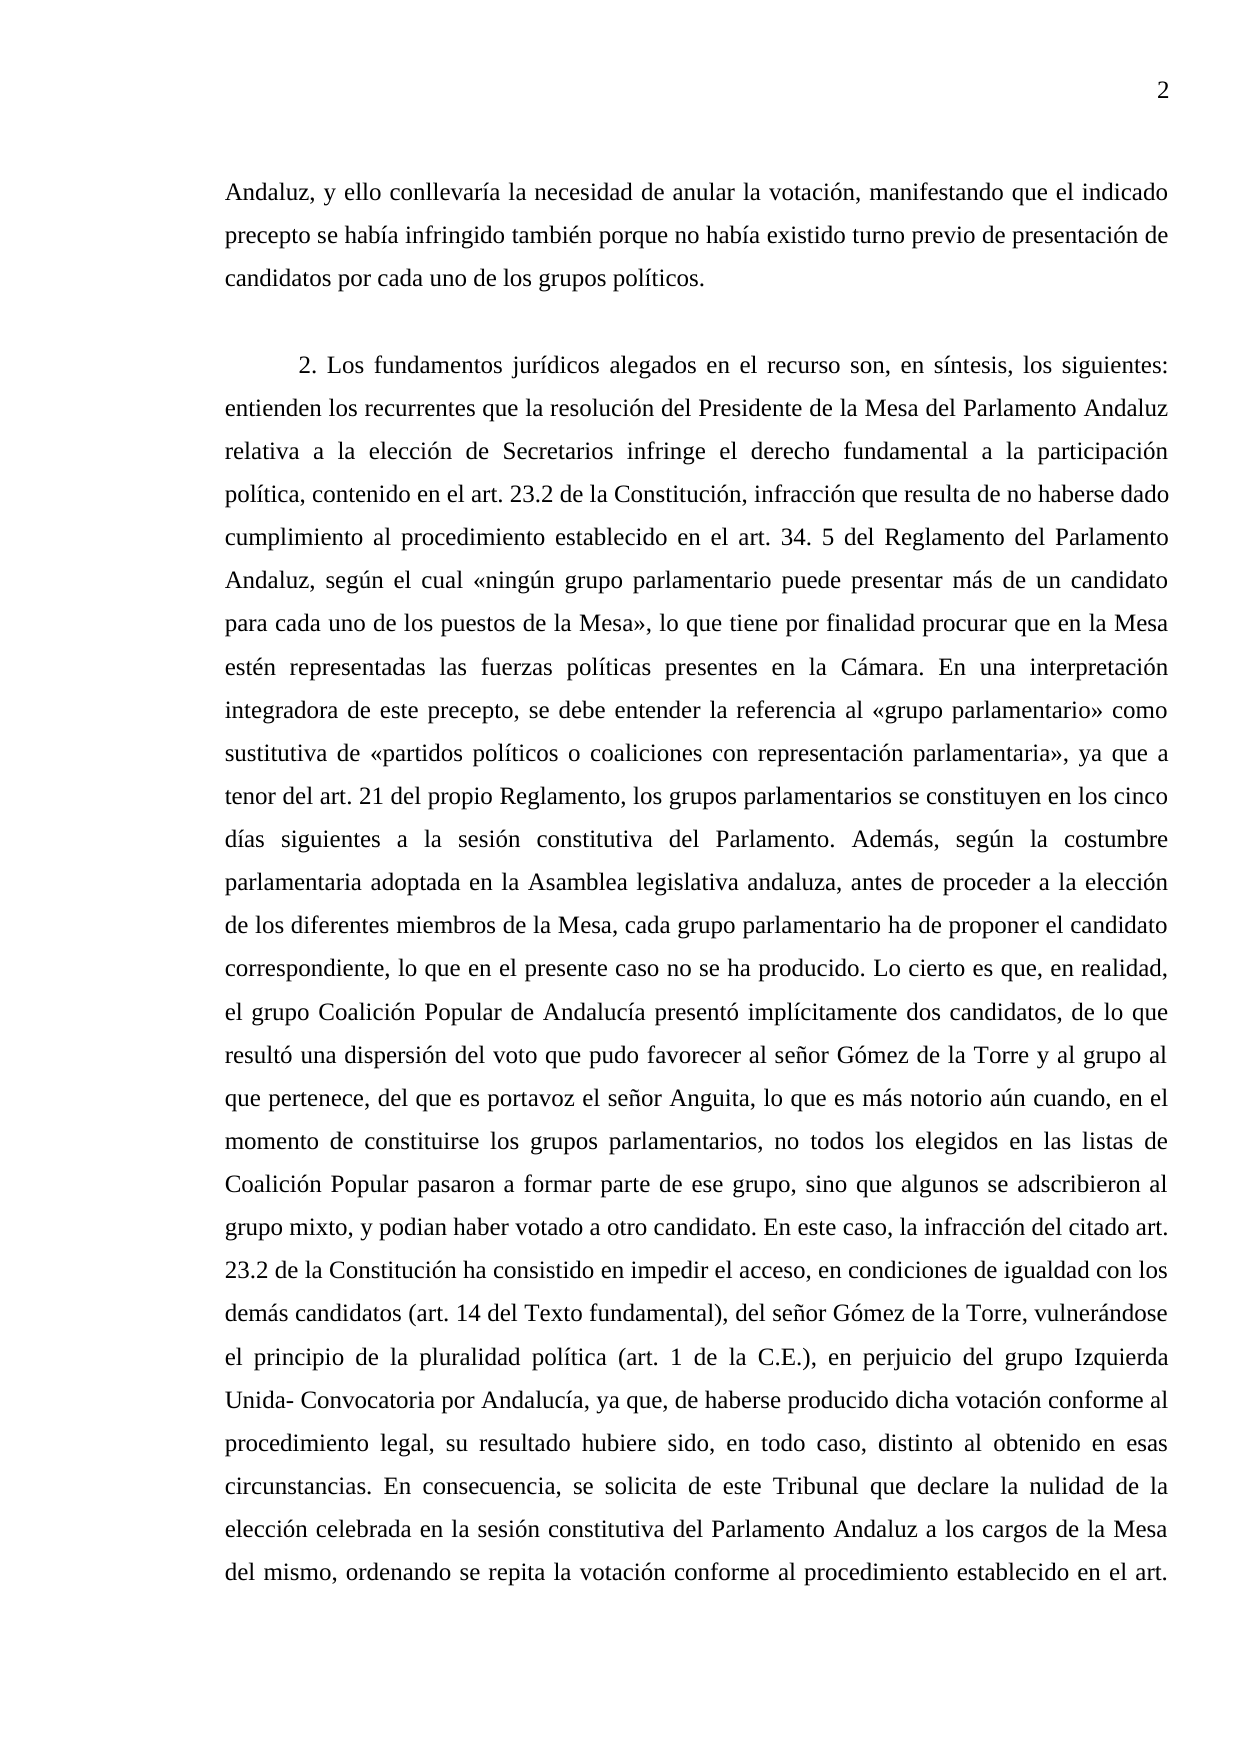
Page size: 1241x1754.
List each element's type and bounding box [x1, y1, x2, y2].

text [224, 350, 1169, 1586]
text [224, 177, 1169, 292]
